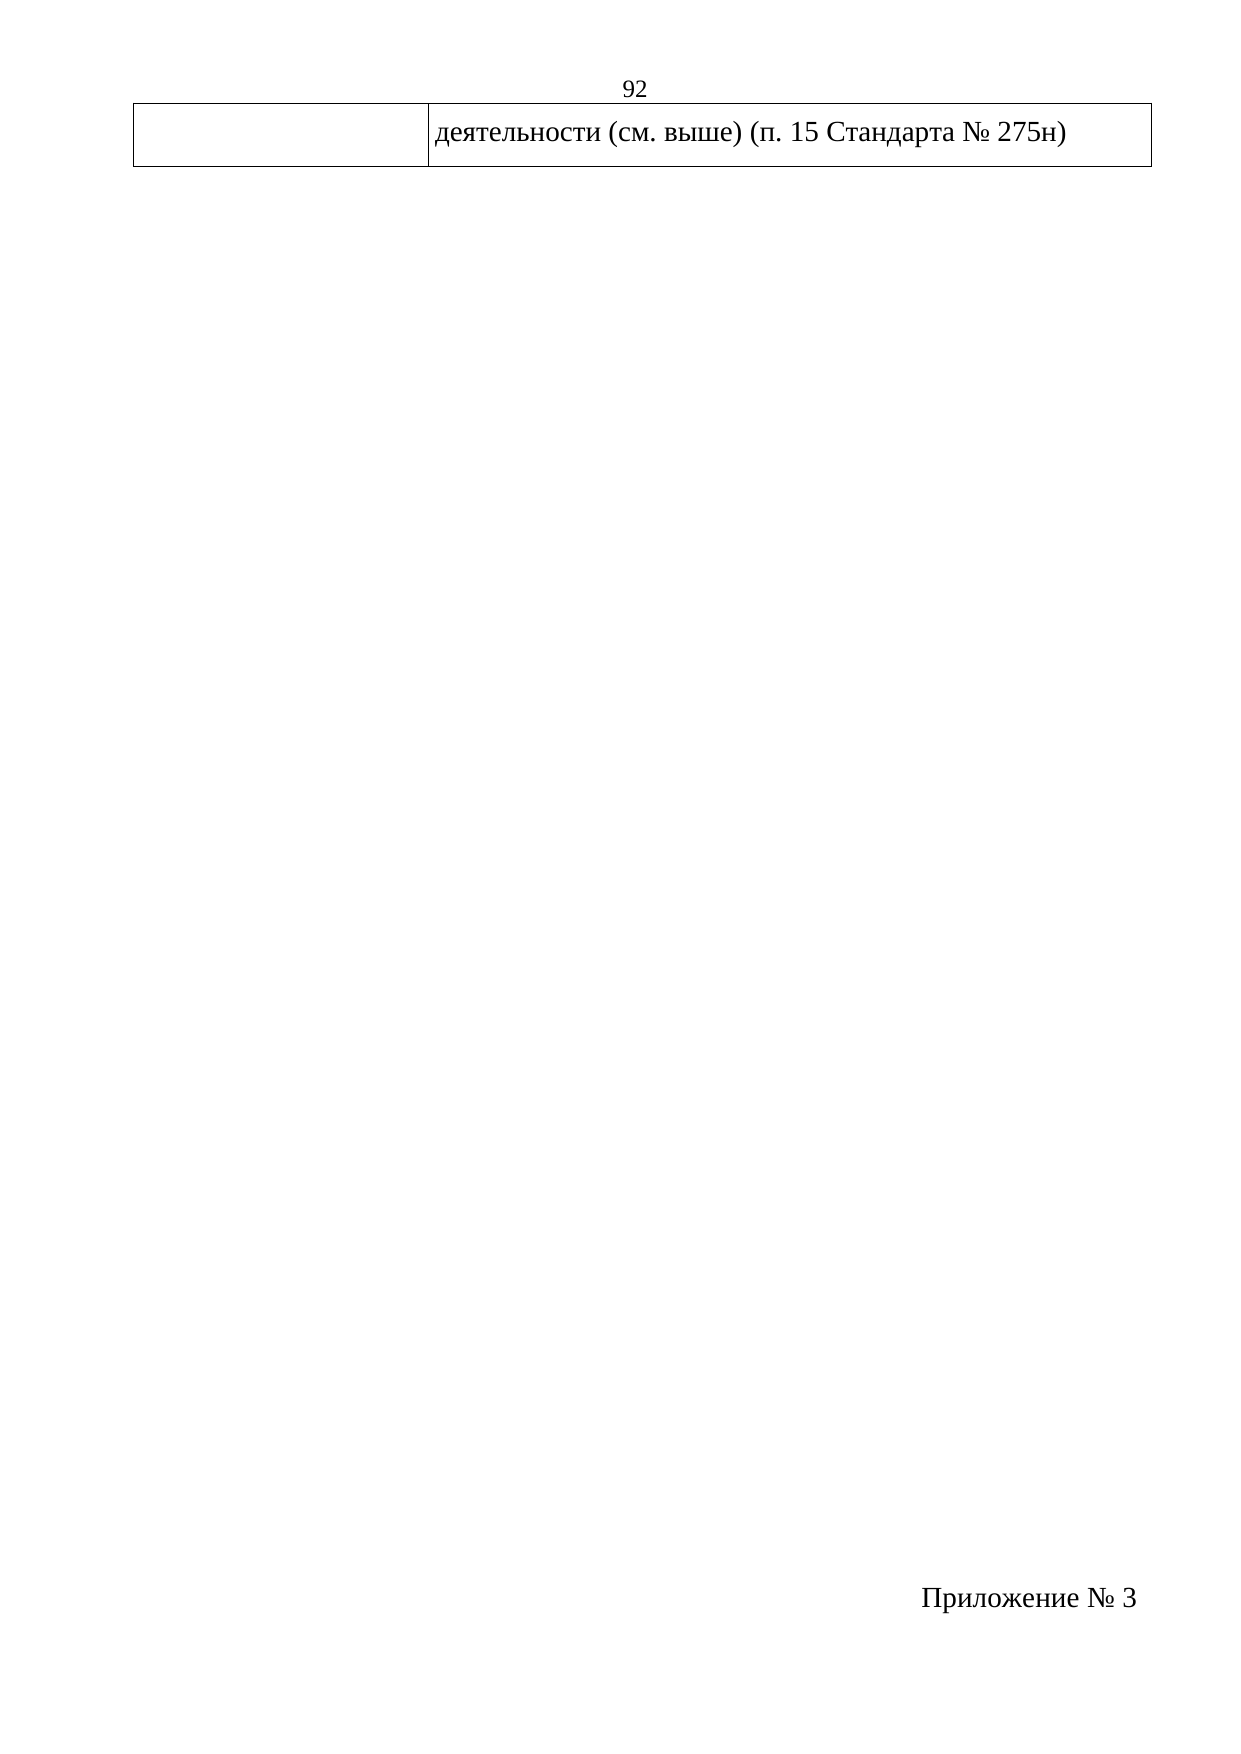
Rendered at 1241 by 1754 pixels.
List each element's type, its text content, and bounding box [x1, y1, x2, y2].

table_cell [429, 104, 1151, 166]
text Приложение № 3 [133, 1580, 1137, 1613]
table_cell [134, 104, 428, 166]
